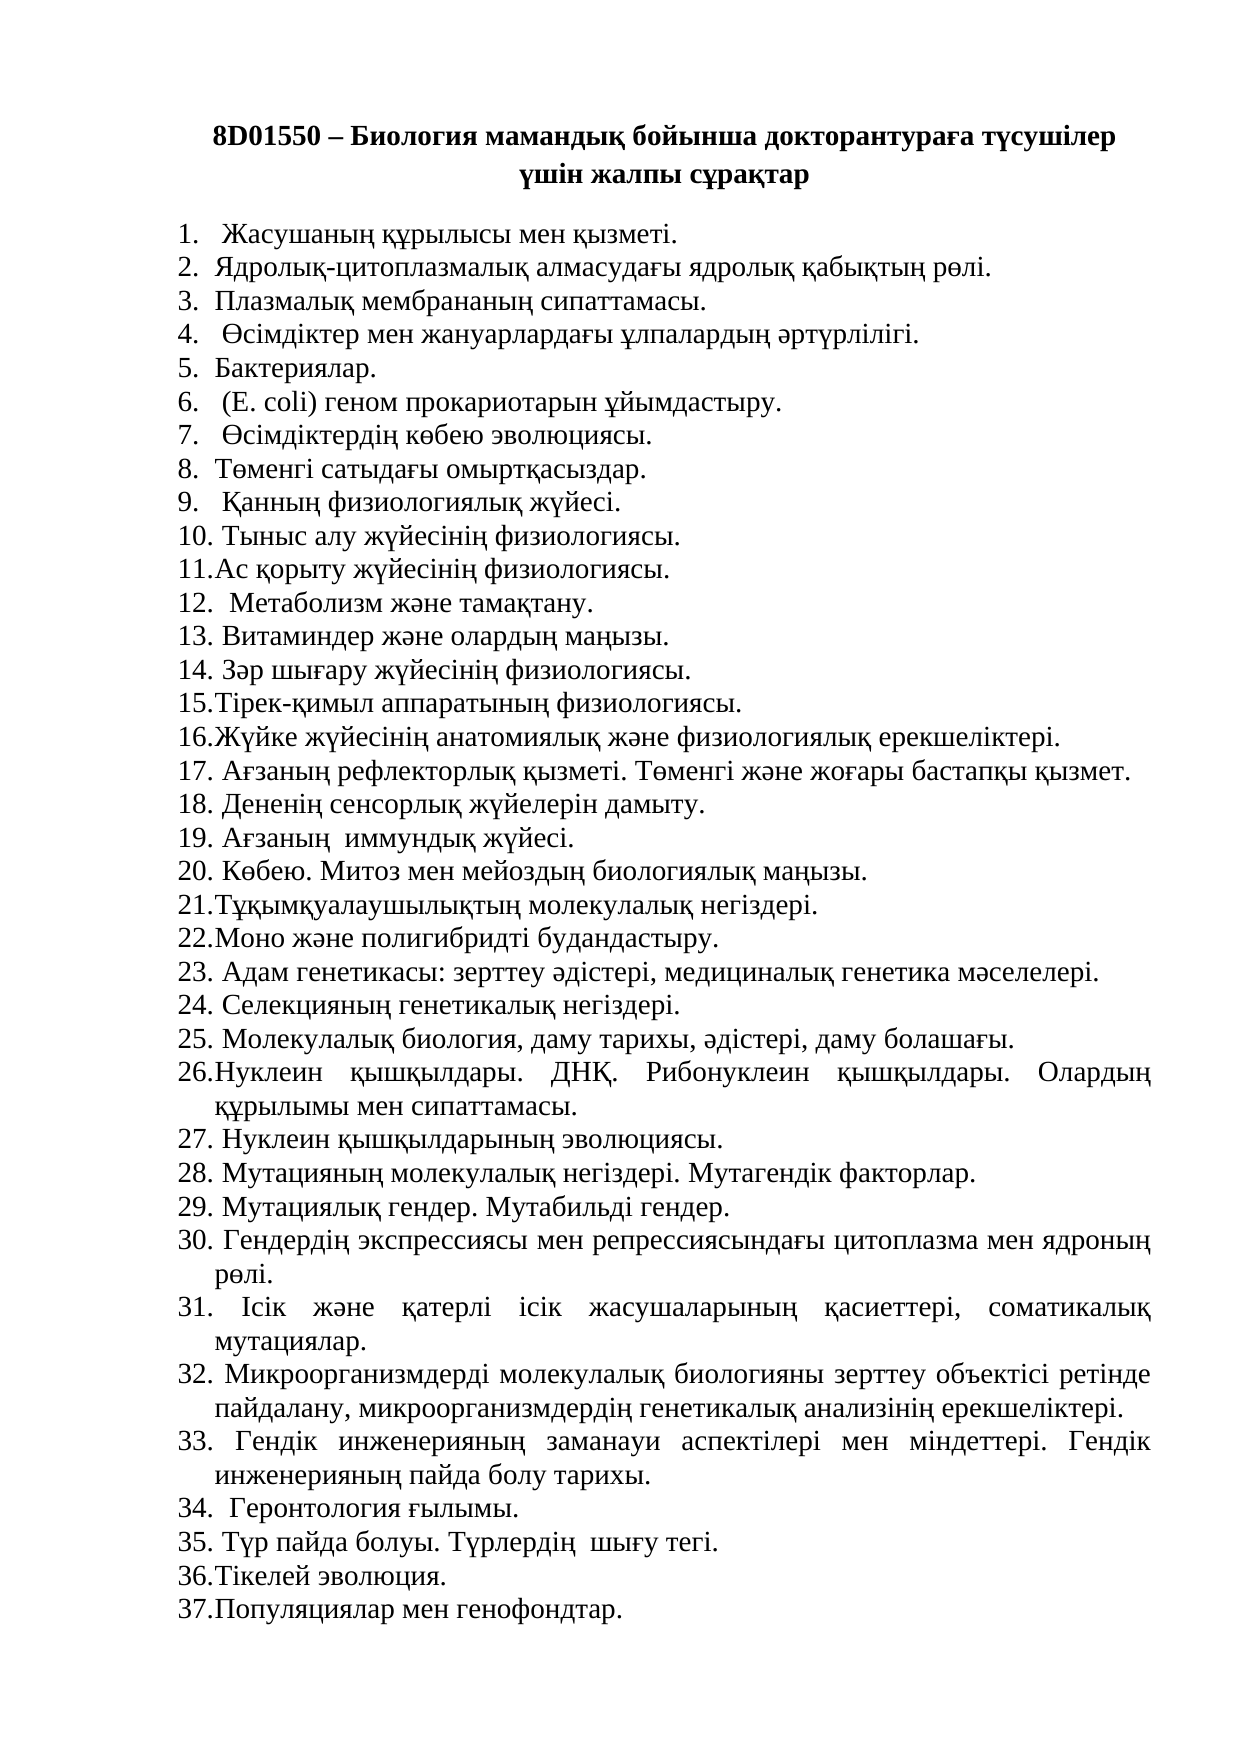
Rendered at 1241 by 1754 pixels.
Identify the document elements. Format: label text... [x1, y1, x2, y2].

list Бактериялар. [177, 350, 1152, 384]
list Өсімдіктер мен жануарлардағы ұлпалардың әртүрлілігі. [177, 317, 1152, 350]
list Популяциялар мен генофондтар. [177, 1591, 1152, 1625]
list Тікелей эволюция. [177, 1558, 1152, 1591]
list Дененің сенсорлық жүйелерін дамыту. [177, 786, 1152, 820]
list Ағзаның иммундық жүйесі. [177, 820, 1152, 853]
list Геронтология ғылымы. [177, 1491, 1152, 1524]
list Тұқымқуалаушылықтың молекулалық негіздері. [177, 887, 1152, 920]
list Моно және полигибридті будандастыру. [177, 920, 1152, 954]
list Түр пайда болуы. Түрлердің шығу тегі. [177, 1524, 1152, 1558]
list Витаминдер және олардың маңызы. [177, 618, 1152, 652]
list Ісік және қатерлі ісік жасушаларының қасиеттері, соматикалық мутациялар. [177, 1289, 1152, 1356]
list Молекулалық биология, даму тарихы, әдістері, даму болашағы. [177, 1021, 1152, 1054]
list Гендердің экспрессиясы мен репрессиясындағы цитоплазма мен ядроның рөлі. [177, 1222, 1152, 1289]
list Ағзаның рефлекторлық қызметі. Төменгі және жоғары бастапқы қызмет. [177, 753, 1152, 786]
list Көбею. Митоз мен мейоздың биологиялық маңызы. [177, 853, 1152, 887]
list Мутацияның молекулалық негіздері. Мутагендік факторлар. [177, 1155, 1152, 1189]
list Тірек-қимыл аппаратының физиологиясы. [177, 686, 1152, 719]
list Адам генетикасы: зерттеу әдістері, медициналық генетика мәселелері. [177, 954, 1152, 987]
list Селекцияның генетикалық негіздері. [177, 987, 1152, 1021]
list Микроорганизмдерді молекулалық биологияны зерттеу объектісі ретінде пайдалану, микроорганизмдердің генетикалық анализінің ерекшеліктері. [177, 1356, 1152, 1423]
list Өсімдіктердің көбею эволюциясы. [177, 417, 1152, 451]
text 8D01550 – Биология мамандық бойынша докторантураға түсушілер үшін жалпы сұрақтар [177, 118, 1152, 190]
list Тыныс алу жүйесінің физиологиясы. [177, 518, 1152, 551]
list Жасушаның құрылысы мен қызметі. [177, 216, 1152, 249]
list (E. coli) геном прокариотарын ұйымдастыру. [177, 384, 1152, 417]
list Нуклеин қышқылдары. ДНҚ. Рибонуклеин қышқылдары. Олардың құрылымы мен сипаттамасы. [177, 1054, 1152, 1122]
list Метаболизм және тамақтану. [177, 585, 1152, 618]
list Төменгі сатыдағы омыртқасыздар. [177, 451, 1152, 484]
list Жүйке жүйесінің анатомиялық және физиологиялық ерекшеліктері. [177, 719, 1152, 753]
list Қанның физиологиялық жүйесі. [177, 484, 1152, 518]
list Плазмалық мембрананың сипаттамасы. [177, 283, 1152, 317]
list Мутациялық гендер. Мутабильді гендер. [177, 1189, 1152, 1222]
list Нуклеин қышқылдарының эволюциясы. [177, 1122, 1152, 1155]
list Ядролық-цитоплазмалық алмасудағы ядролық қабықтың рөлі. [177, 249, 1152, 283]
list Гендік инженерияның заманауи аспектілері мен міндеттері. Гендік инженерияның пайда болу тарихы. [177, 1423, 1152, 1491]
list Ас қорыту жүйесінің физиологиясы. [177, 551, 1152, 585]
list Зәр шығару жүйесінің физиологиясы. [177, 652, 1152, 686]
